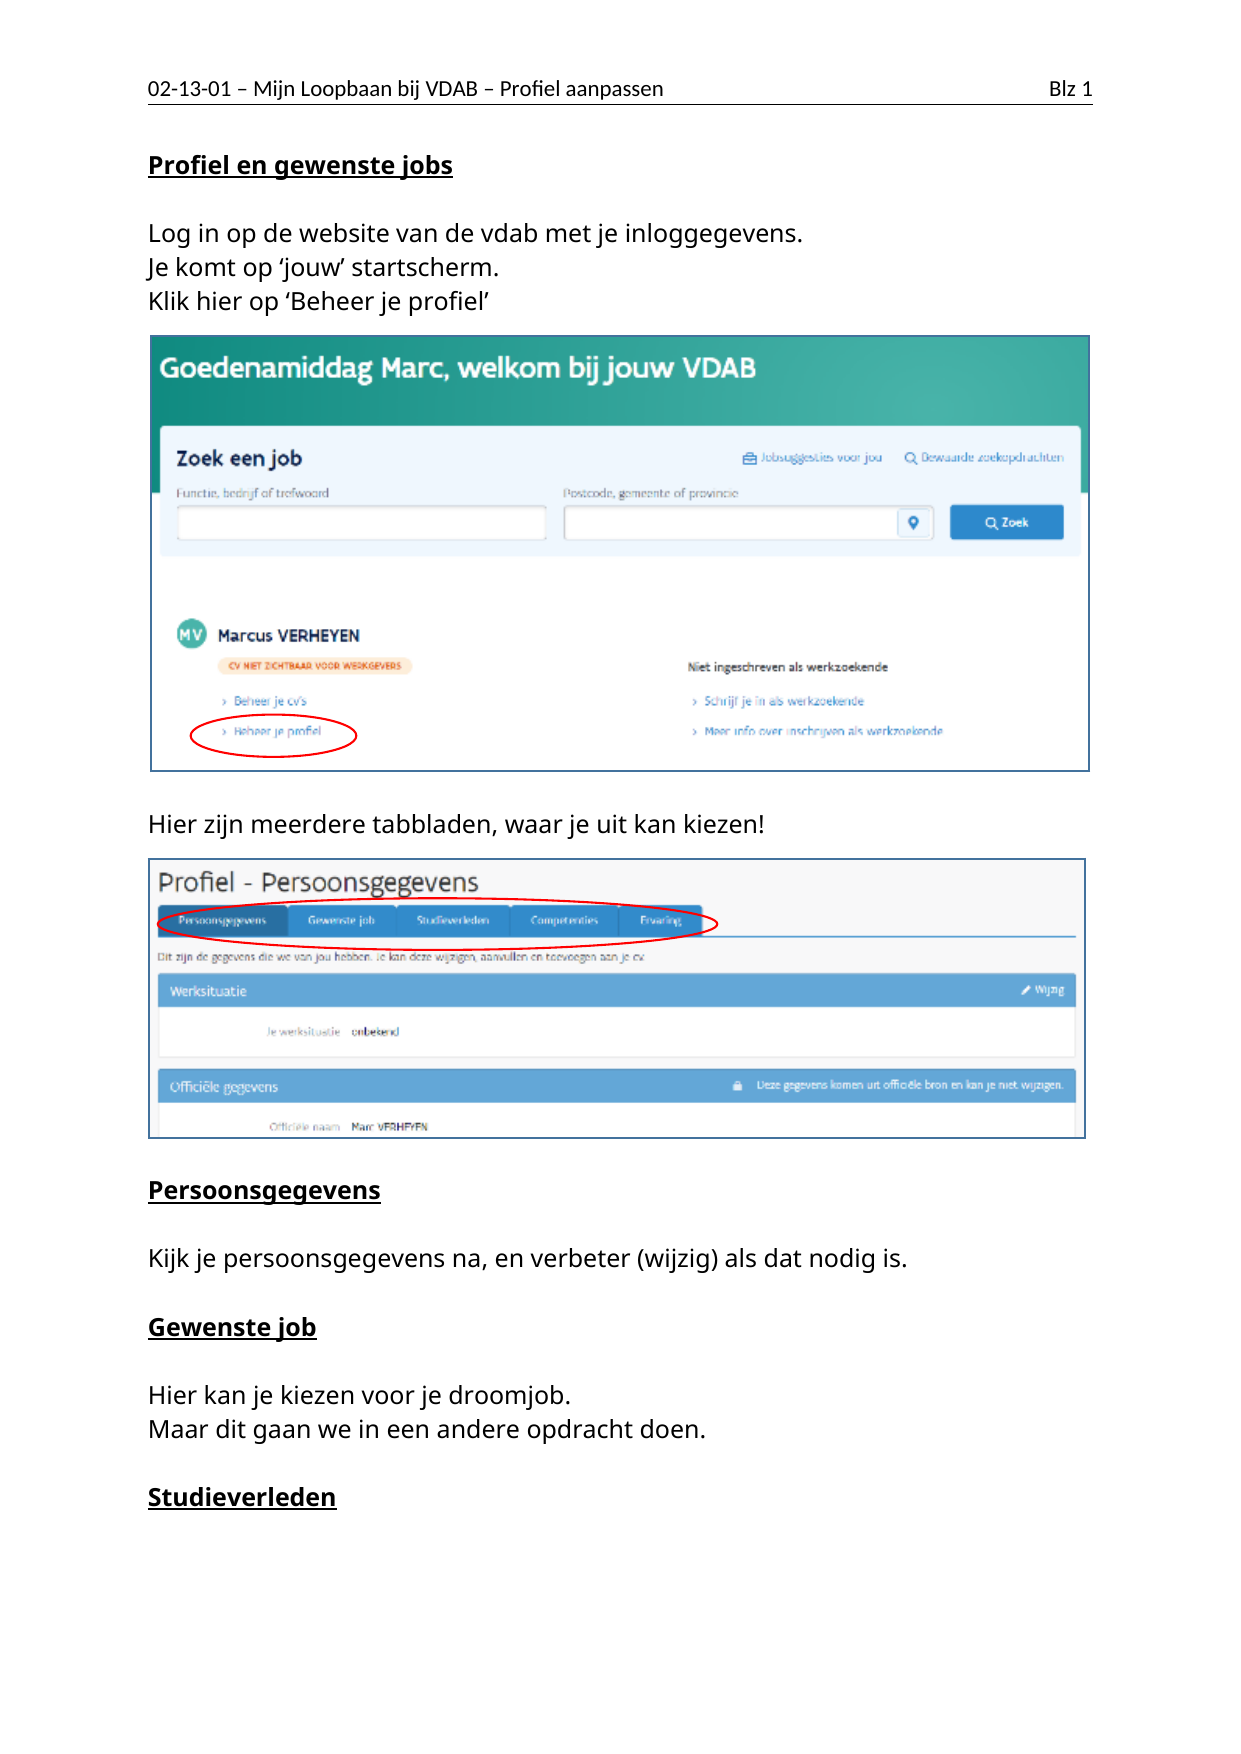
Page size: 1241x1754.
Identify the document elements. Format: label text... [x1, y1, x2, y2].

text Studieverleden [148, 1479, 1093, 1514]
text Hier kan je kiezen voor je droomjob. [148, 1377, 1093, 1411]
picture [150, 860, 1084, 1137]
text Persoonsgegevens [148, 1173, 1093, 1207]
text Klik hier op ‘Beheer je profiel’ [148, 284, 1093, 318]
text Kijk je persoonsgegevens na, en verbeter (wijzig) als dat nodig is. [148, 1241, 1093, 1275]
text Gewenste job [148, 1309, 1093, 1343]
text Je komt op ‘jouw’ startscherm. [148, 250, 1093, 284]
text Log in op de website van de vdab met je inloggegevens. [148, 216, 1093, 250]
picture [152, 337, 1088, 770]
text Profiel en gewenste jobs [148, 148, 1093, 182]
text Hier zijn meerdere tabbladen, waar je uit kan kiezen! [148, 807, 1093, 841]
text Maar dit gaan we in een andere opdracht doen. [148, 1411, 1093, 1446]
